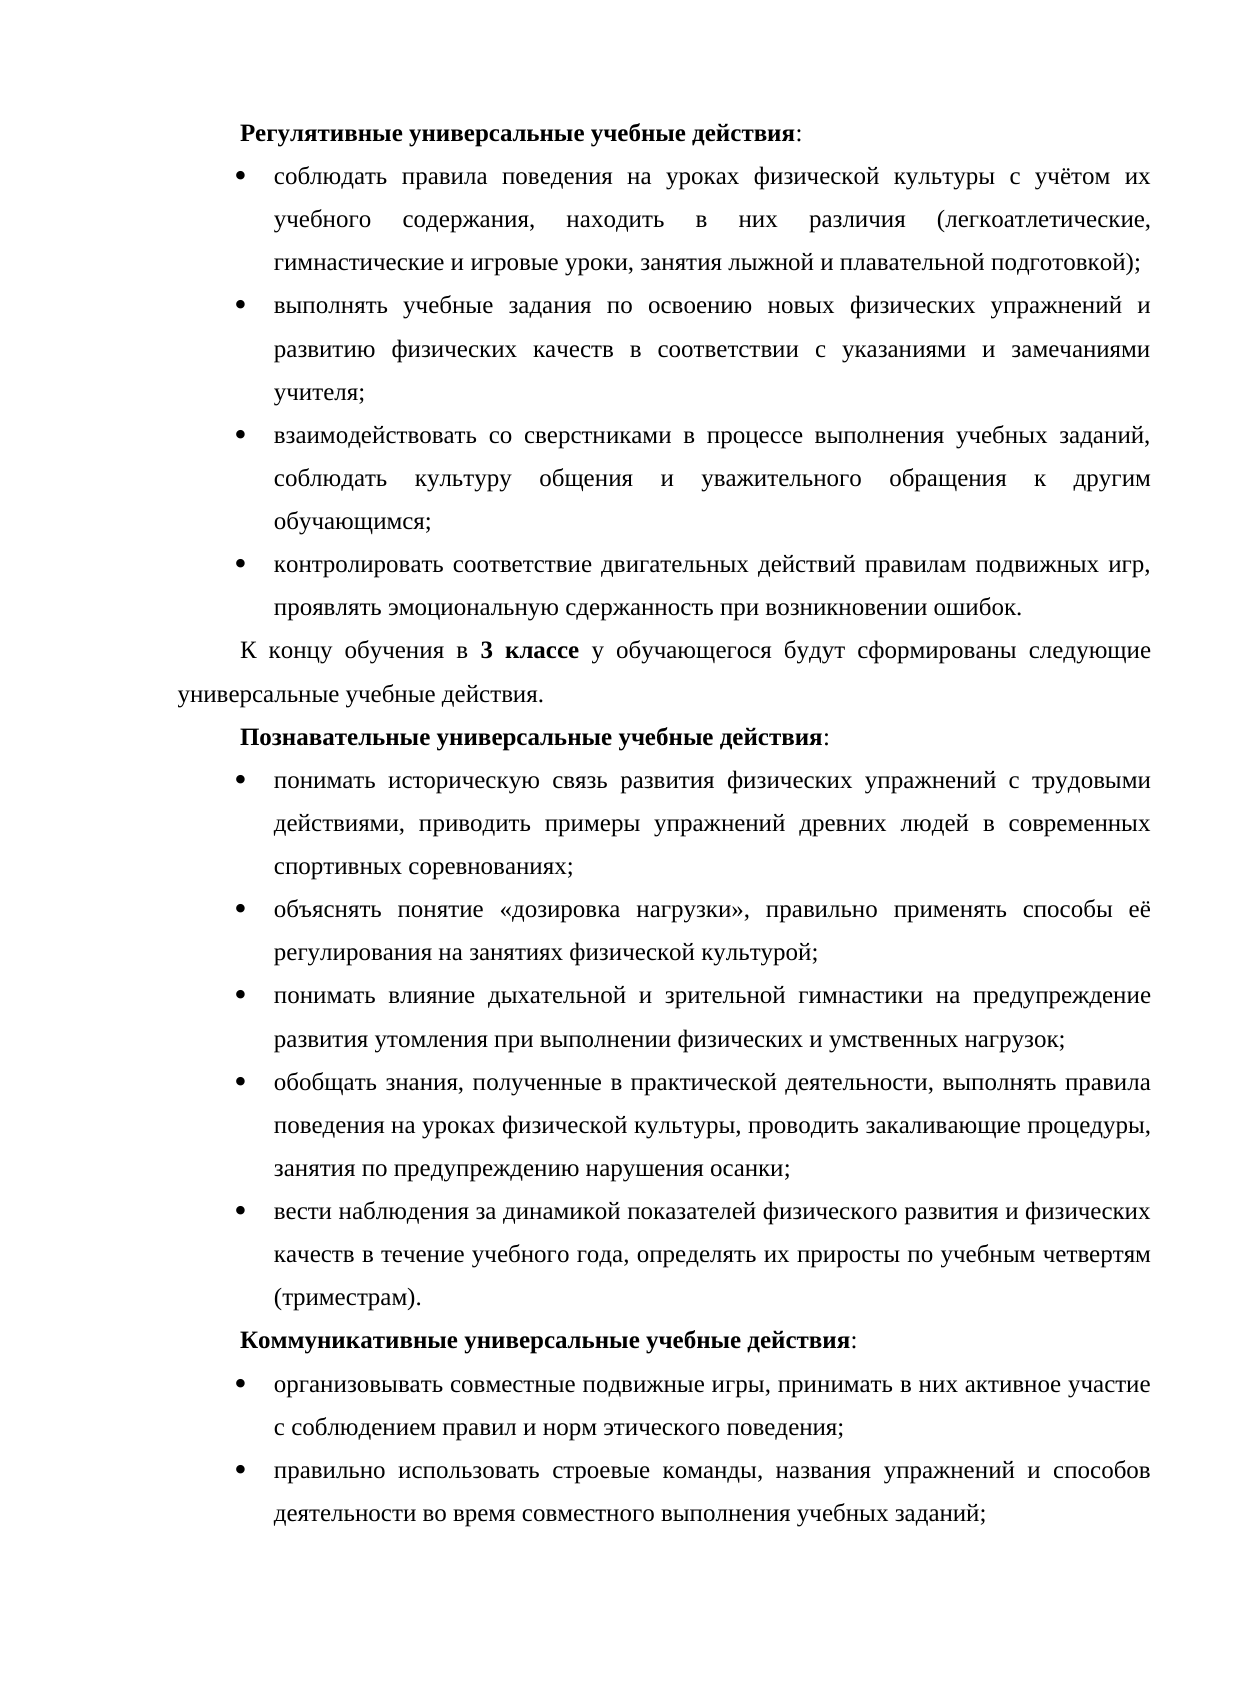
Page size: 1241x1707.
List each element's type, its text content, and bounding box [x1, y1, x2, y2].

list понимать влияние дыхательной и зрительной гимнастики на предупреждение развития утомления при выполнении физических и умственных нагрузок; [236, 981, 1152, 1052]
list вести наблюдения за динамикой показателей физического развития и физических качеств в течение учебного года, определять их приросты по учебным четвертям (триместрам). [236, 1196, 1152, 1311]
text К концу обучения в 3 классе у обучающегося будут сформированы следующие универсальные учебные действия. [177, 636, 1152, 707]
list контролировать соответствие двигательных действий правилам подвижных игр, проявлять эмоциональную сдержанность при возникновении ошибок. [236, 549, 1152, 621]
list объяснять понятие «дозировка нагрузки», правильно применять способы её регулирования на занятиях физической культурой; [236, 894, 1152, 966]
list организовывать совместные подвижные игры, принимать в них активное участие с соблюдением правил и норм этического поведения; [236, 1369, 1152, 1441]
text Регулятивные универсальные учебные действия: [177, 118, 1152, 147]
list обобщать знания, полученные в практической деятельности, выполнять правила поведения на уроках физической культуры, проводить закаливающие процедуры, занятия по предупреждению нарушения осанки; [236, 1067, 1152, 1182]
text Коммуникативные универсальные учебные действия: [177, 1326, 1152, 1354]
list выполнять учебные задания по освоению новых физических упражнений и развитию физических качеств в соответствии с указаниями и замечаниями учителя; [236, 291, 1152, 406]
text Познавательные универсальные учебные действия: [177, 722, 1152, 751]
list взаимодействовать со сверстниками в процессе выполнения учебных заданий, соблюдать культуру общения и уважительного обращения к другим обучающимся; [236, 420, 1152, 535]
list соблюдать правила поведения на уроках физической культуры с учётом их учебного содержания, находить в них различия (легкоатлетические, гимнастические и игровые уроки, занятия лыжной и плавательной подготовкой); [236, 161, 1152, 276]
list понимать историческую связь развития физических упражнений с трудовыми действиями, приводить примеры упражнений древних людей в современных спортивных соревнованиях; [236, 765, 1152, 880]
list правильно использовать строевые команды, названия упражнений и способов деятельности во время совместного выполнения учебных заданий; [236, 1455, 1152, 1527]
